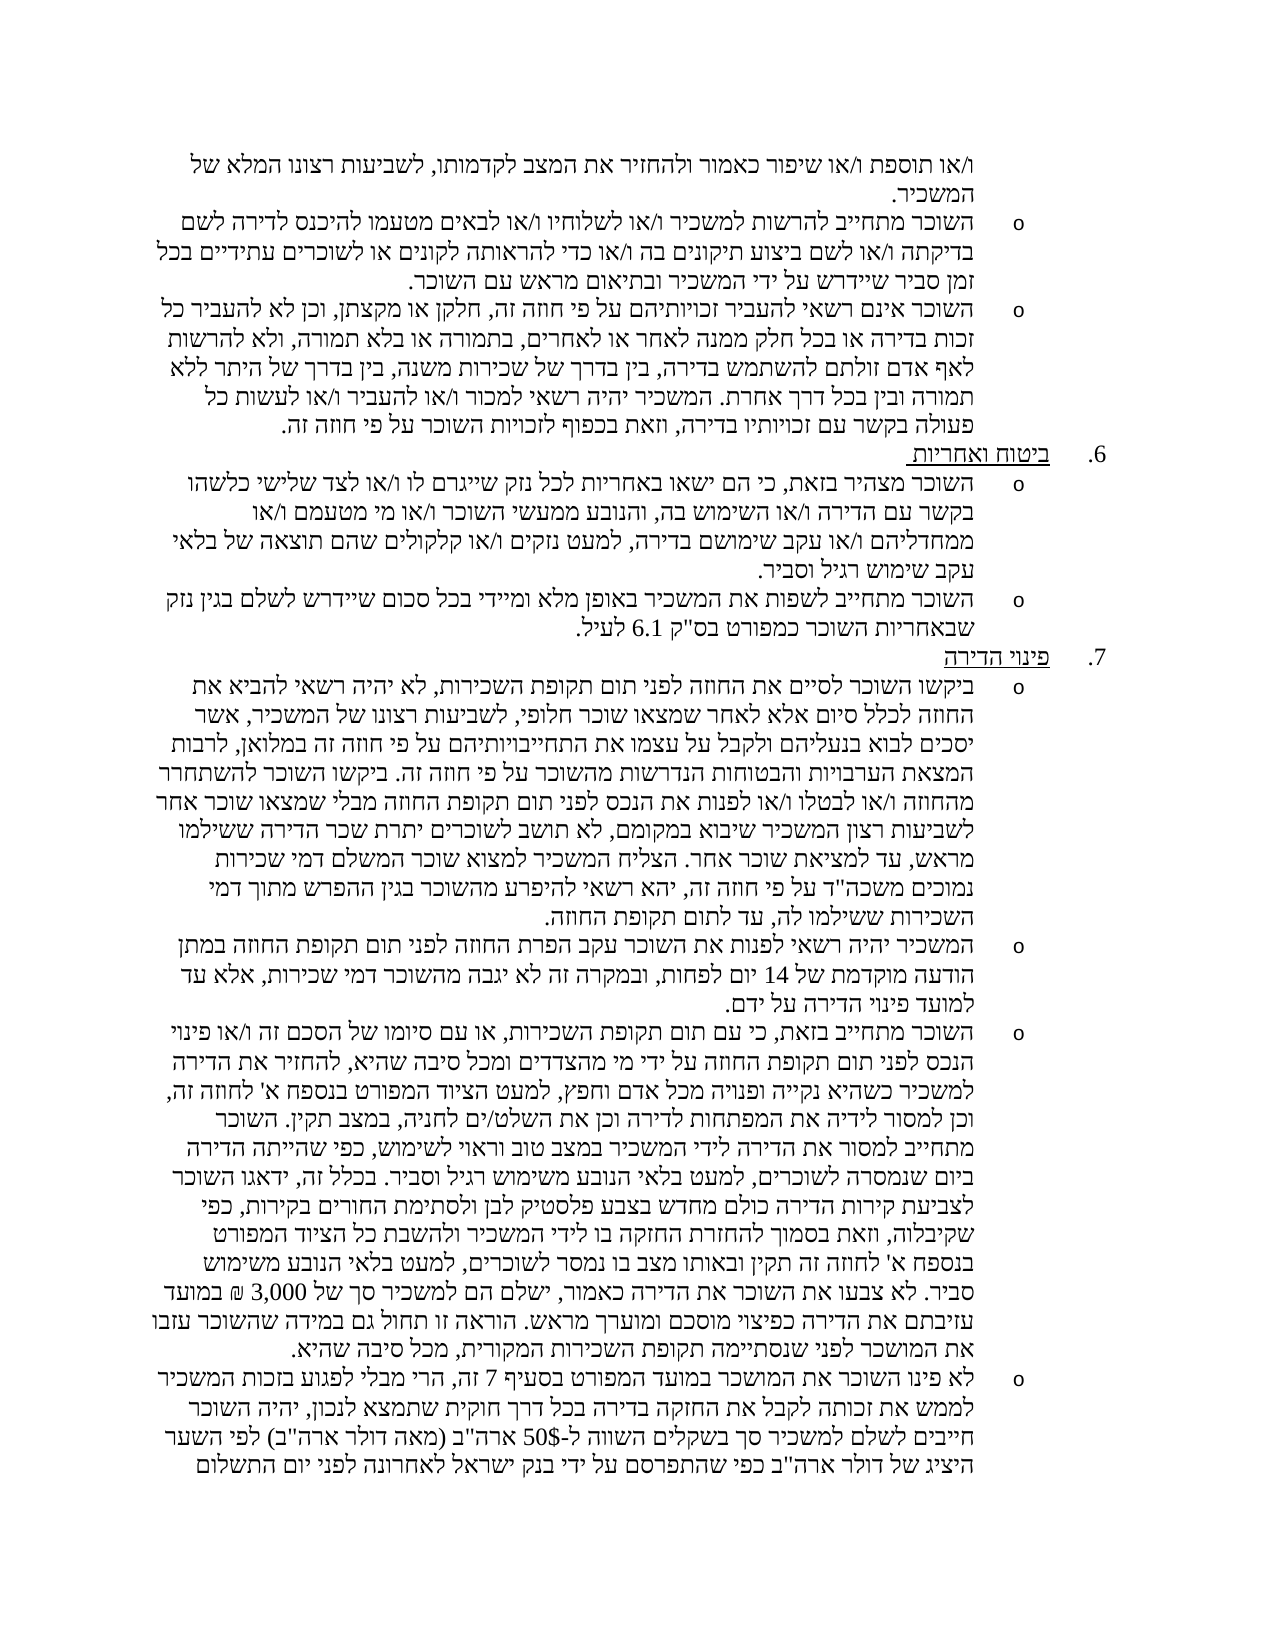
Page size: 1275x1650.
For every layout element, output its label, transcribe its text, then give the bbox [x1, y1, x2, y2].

list השוכר מתחייב בזאת, כי עם תום תקופת השכירות, או עם סיומו של הסכם זה ו/או פינוי הנכס לפני תום תקופת החוזה על ידי מי מהצדדים ומכל סיבה שהיא, להחזיר את הדירה למשכיר כשהיא נקייה ופנויה מכל אדם וחפץ, למעט הציוד המפורט בנספח א' לחוזה זה, וכן למסור לידיה את המפתחות לדירה וכן את השלט/ים לחניה, במצב תקין. השוכר מתחייב למסור את הדירה לידי המשכיר במצב טוב וראוי לשימוש, כפי שהייתה הדירה ביום שנמסרה לשוכרים, למעט בלאי הנובע משימוש רגיל וסביר. בכלל זה, ידאגו השוכר לצביעת קירות הדירה כולם מחדש בצבע פלסטיק לבן ולסתימת החורים בקירות, כפי שקיבלוה, וזאת בסמוך להחזרת החזקה בו לידי המשכיר ולהשבת כל הציוד המפורט בנספח א' לחוזה זה תקין ובאותו מצב בו נמסר לשוכרים, למעט בלאי הנובע משימוש סביר. לא צבעו את השוכר את הדירה כאמור, ישלם הם למשכיר סך של 3,000 ₪ במועד עזיבתם את הדירה כפיצוי מוסכם ומוערך מראש. הוראה זו תחול גם במידה שהשוכר עזבו את המושכר לפני שנסתיימה תקופת השכירות המקורית, מכל סיבה שהיא. [150, 1017, 1012, 1363]
list השוכר מתחייב לשפות את המשכיר באופן מלא ומיידי בכל סכום שיידרש לשלם בגין נזק שבאחריות השוכר כמפורט בס"ק 6.1 לעיל. [150, 584, 1012, 642]
list השוכר אינם רשאי להעביר זכויותיהם על פי חוזה זה, חלקן או מקצתן, וכן לא להעביר כל זכות בדירה או בכל חלק ממנה לאחר או לאחרים, בתמורה או בלא תמורה, ולא להרשות לאף אדם זולתם להשתמש בדירה, בין בדרך של שכירות משנה, בין בדרך של היתר ללא תמורה ובין בכל דרך אחרת. המשכיר יהיה רשאי למכור ו/או להעביר ו/או לעשות כל פעולה בקשר עם זכויותיו בדירה, וזאת בכפוף לזכויות השוכר על פי חוזה זה. [150, 294, 1012, 439]
list ביטוח ואחריות [150, 439, 1087, 468]
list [150, 1363, 1012, 1479]
list המשכיר יהיה רשאי לפנות את השוכר עקב הפרת החוזה לפני תום תקופת החוזה במתן הודעה מוקדמת של 14 יום לפחות, ובמקרה זה לא יגבה מהשוכר דמי שכירות, אלא עד למועד פינוי הדירה על ידם. [150, 930, 1012, 1017]
list השוכר מתחייב להרשות למשכיר ו/או לשלוחיו ו/או לבאים מטעמו להיכנס לדירה לשם בדיקתה ו/או לשם ביצוע תיקונים בה ו/או כדי להראותה לקונים או לשוכרים עתידיים בכל זמן סביר שיידרש על ידי המשכיר ובתיאום מראש עם השוכר. [150, 207, 1012, 294]
list ביקשו השוכר לסיים את החוזה לפני תום תקופת השכירות, לא יהיה רשאי להביא את החוזה לכלל סיום אלא לאחר שמצאו שוכר חלופי, לשביעות רצונו של המשכיר, אשר יסכים לבוא בנעליהם ולקבל על עצמו את התחייבויותיהם על פי חוזה זה במלואן, לרבות המצאת הערבויות והבטוחות הנדרשות מהשוכר על פי חוזה זה. ביקשו השוכר להשתחרר מהחוזה ו/או לבטלו ו/או לפנות את הנכס לפני תום תקופת החוזה מבלי שמצאו שוכר אחר לשביעות רצון המשכיר שיבוא במקומם, לא תושב לשוכרים יתרת שכר הדירה ששילמו מראש, עד למציאת שוכר אחר. הצליח המשכיר למצוא שוכר המשלם דמי שכירות נמוכים משכה"ד על פי חוזה זה, יהא רשאי להיפרע מהשוכר בגין ההפרש מתוך דמי השכירות ששילמו לה, עד לתום תקופת החוזה. [150, 671, 1012, 930]
list פינוי הדירה [150, 642, 1087, 671]
list השוכר מצהיר בזאת, כי הם ישאו באחריות לכל נזק שייגרם לו ו/או לצד שלישי כלשהו בקשר עם הדירה ו/או השימוש בה, והנובע ממעשי השוכר ו/או מי מטעמם ו/או ממחדליהם ו/או עקב שימושם בדירה, למעט נזקים ו/או קלקולים שהם תוצאה של בלאי עקב שימוש רגיל וסביר. [150, 468, 1012, 584]
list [150, 150, 1012, 207]
